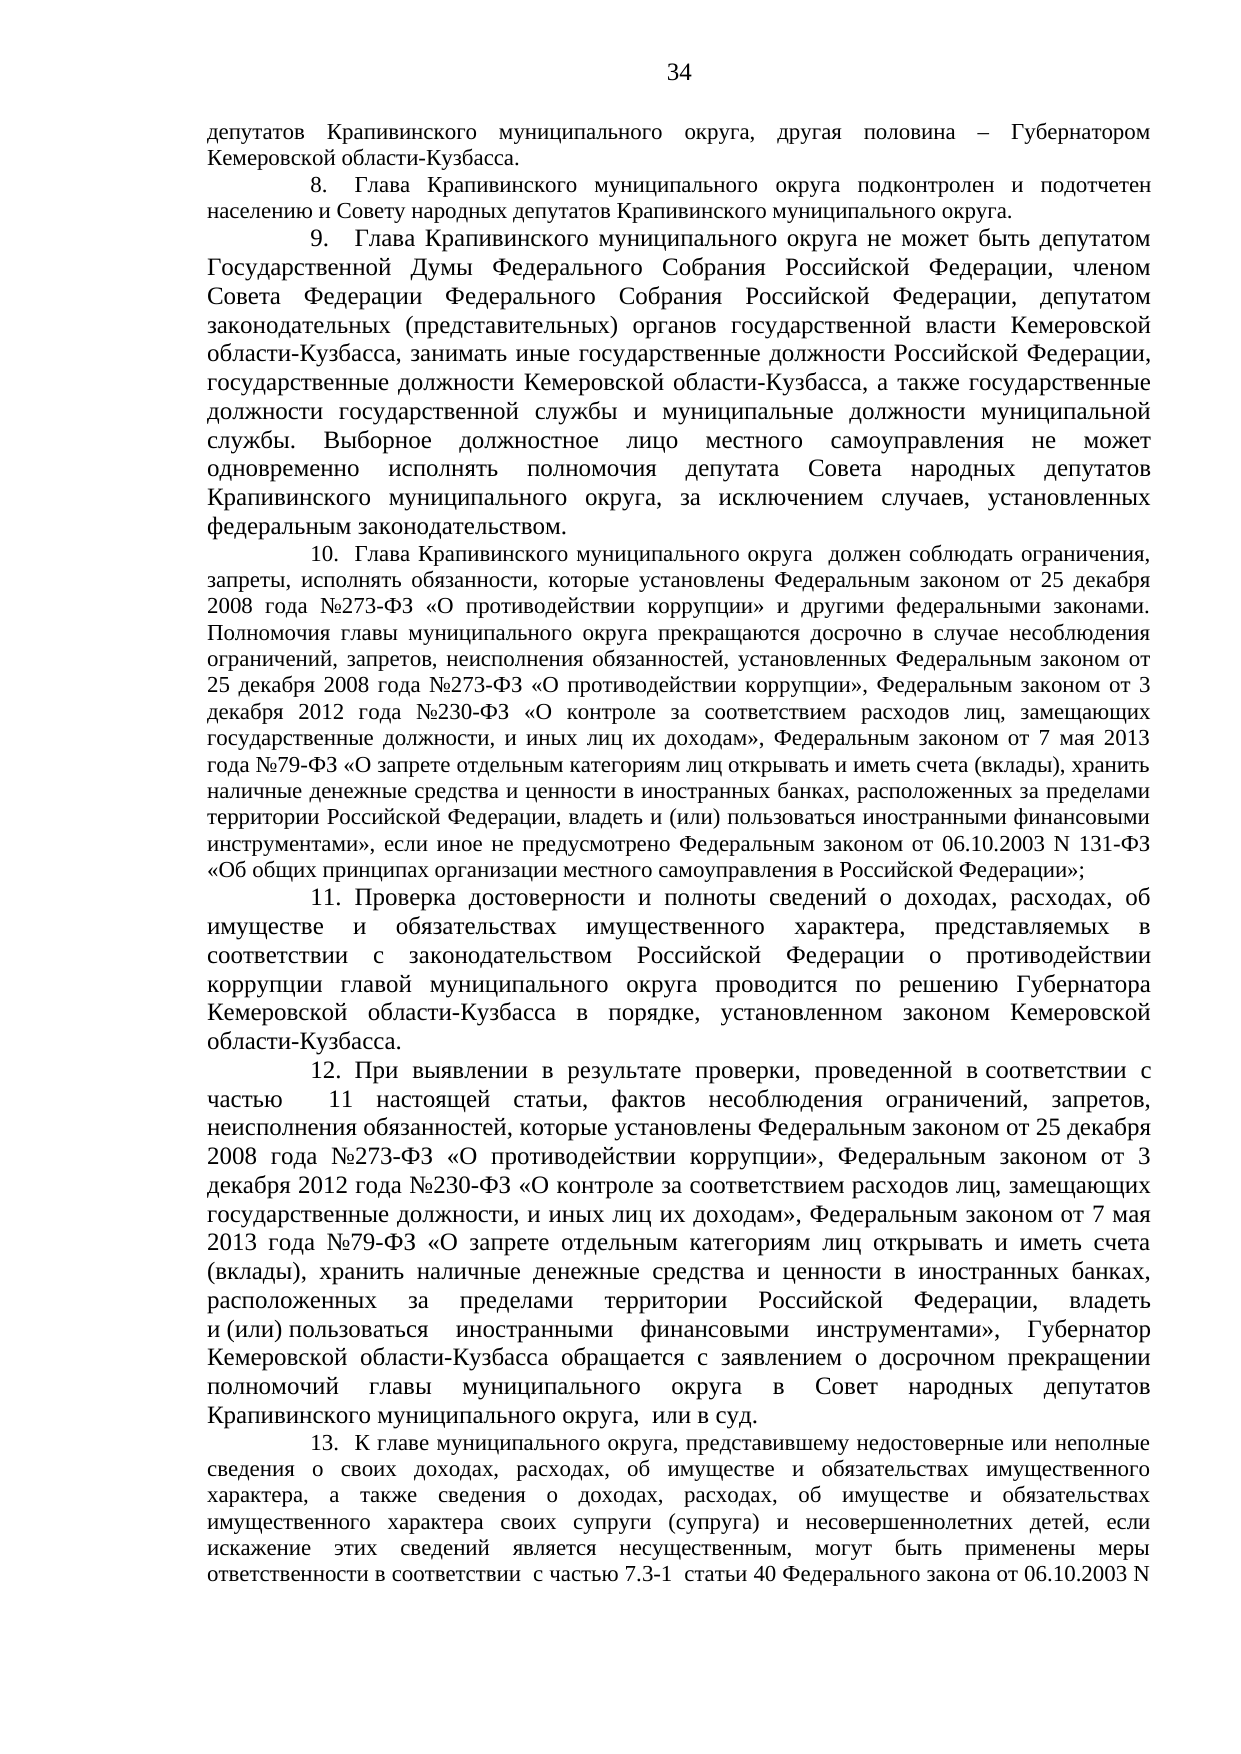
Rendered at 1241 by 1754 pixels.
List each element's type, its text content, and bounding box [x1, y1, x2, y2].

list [207, 118, 1152, 171]
list Глава Крапивинского муниципального округа подконтролен и подотчетен населению и Совету народных депутатов Крапивинского муниципального округа. [207, 171, 1152, 223]
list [207, 1429, 1152, 1587]
list Глава Крапивинского муниципального округа должен соблюдать ограничения, запреты, исполнять обязанности, которые установлены Федеральным законом от 25 декабря 2008 года №273-ФЗ «О противодействии коррупции» и другими федеральными законами. Полномочия главы муниципального округа прекращаются досрочно в случае несоблюдения ограничений, запретов, неисполнения обязанностей, установленных Федеральным законом от 25 декабря 2008 года №273-ФЗ «О противодействии коррупции», Федеральным законом от 3 декабря 2012 года №230-ФЗ «О контроле за соответствием расходов лиц, замещающих государственные должности, и иных лиц их доходам», Федеральным законом от 7 мая 2013 года №79-ФЗ «О запрете отдельным категориям лиц открывать и иметь счета (вклады), хранить наличные денежные средства и ценности в иностранных банках, расположенных за пределами территории Российской Федерации, владеть и (или) пользоваться иностранными финансовыми инструментами», если иное не предусмотрено Федеральным законом от 06.10.2003 N 131-ФЗ «Об общих принципах организации местного самоуправления в Российской Федерации»; [207, 540, 1152, 882]
list Глава Крапивинского муниципального округа не может быть депутатом Государственной Думы Федерального Собрания Российской Федерации, членом Совета Федерации Федерального Собрания Российской Федерации, депутатом законодательных (представительных) органов государственной власти Кемеровской области-Кузбасса, занимать иные государственные должности Российской Федерации, государственные должности Кемеровской области-Кузбасса, а также государственные должности государственной службы и муниципальные должности муниципальной службы. Выборное должностное лицо местного самоуправления не может одновременно исполнять полномочия депутата Совета народных депутатов Крапивинского муниципального округа, за исключением случаев, установленных федеральным законодательством. [207, 223, 1152, 540]
list При выявлении в результате проверки, проведенной в соответствии с частью 11 настоящей статьи, фактов несоблюдения ограничений, запретов, неисполнения обязанностей, которые установлены Федеральным законом от 25 декабря 2008 года №273-ФЗ «О противодействии коррупции», Федеральным законом от 3 декабря 2012 года №230-ФЗ «О контроле за соответствием расходов лиц, замещающих государственные должности, и иных лиц их доходам», Федеральным законом от 7 мая 2013 года №79-ФЗ «О запрете отдельным категориям лиц открывать и иметь счета (вклады), хранить наличные денежные средства и ценности в иностранных банках, расположенных за пределами территории Российской Федерации, владеть и (или) пользоваться иностранными финансовыми инструментами», Губернатор Кемеровской области-Кузбасса обращается с заявлением о досрочном прекращении полномочий главы муниципального округа в Совет народных депутатов Крапивинского муниципального округа, или в суд. [207, 1055, 1152, 1429]
list Проверка достоверности и полноты сведений о доходах, расходах, об имуществе и обязательствах имущественного характера, представляемых в соответствии с законодательством Российской Федерации о противодействии коррупции главой муниципального округа проводится по решению Губернатора Кемеровской области-Кузбасса в порядке, установленном законом Кемеровской области-Кузбасса. [207, 882, 1152, 1055]
